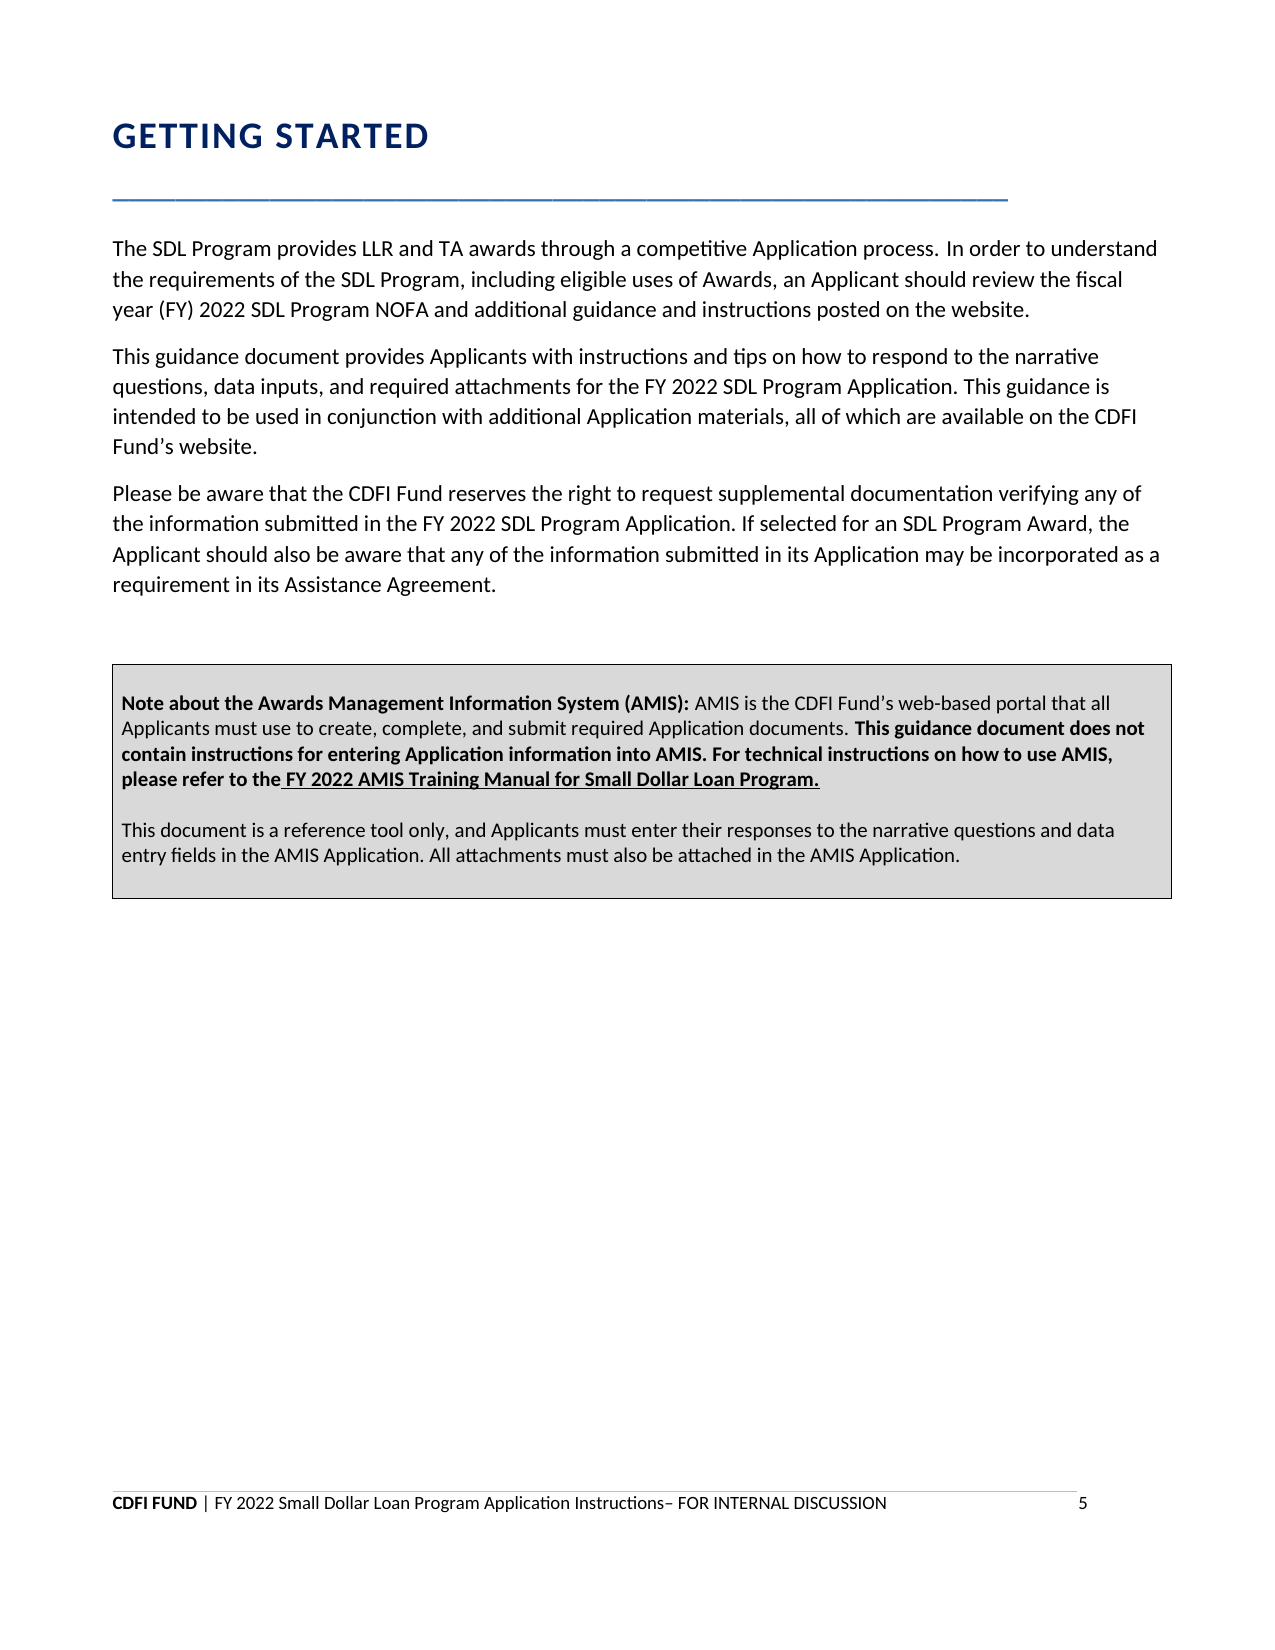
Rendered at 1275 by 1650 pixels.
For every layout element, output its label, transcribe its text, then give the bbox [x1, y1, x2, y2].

text This document is a reference tool only, and Applicants must enter their responses to the narrative questions and data entry fields in the AMIS Application. All attachments must also be attached in the AMIS Application. [113, 816, 1171, 898]
subtitle _________________________________________________________ [112, 158, 1162, 207]
text This guidance document provides Applicants with instructions and tips on how to respond to the narrative questions, data inputs, and required attachments for the FY 2022 SDL Program Application. This guidance is intended to be used in conjunction with additional Application materials, all of which are available on the CDFI Fund’s website. [112, 342, 1162, 461]
text Please be aware that the CDFI Fund reserves the right to request supplemental documentation verifying any of the information submitted in the FY 2022 SDL Program Application. If selected for an SDL Program Award, the Applicant should also be aware that any of the information submitted in its Application may be incorporated as a requirement in its Assistance Agreement. [112, 479, 1162, 598]
text Note about the Awards Management Information System (AMIS): AMIS is the CDFI Fund’s web-based portal that all Applicants must use to create, complete, and submit required Application documents. This guidance document does not contain instructions for entering Application information into AMIS. For technical instructions on how to use AMIS, please refer to the FY 2022 AMIS Training Manual for Small Dollar Loan Program. [113, 665, 1171, 791]
text The SDL Program provides LLR and TA awards through a competitive Application process. In order to understand the requirements of the SDL Program, including eligible uses of Awards, an Applicant should review the fiscal year (FY) 2022 SDL Program NOFA and additional guidance and instructions posted on the website. [112, 234, 1162, 323]
subtitle GETTING STARTED [112, 112, 1162, 158]
